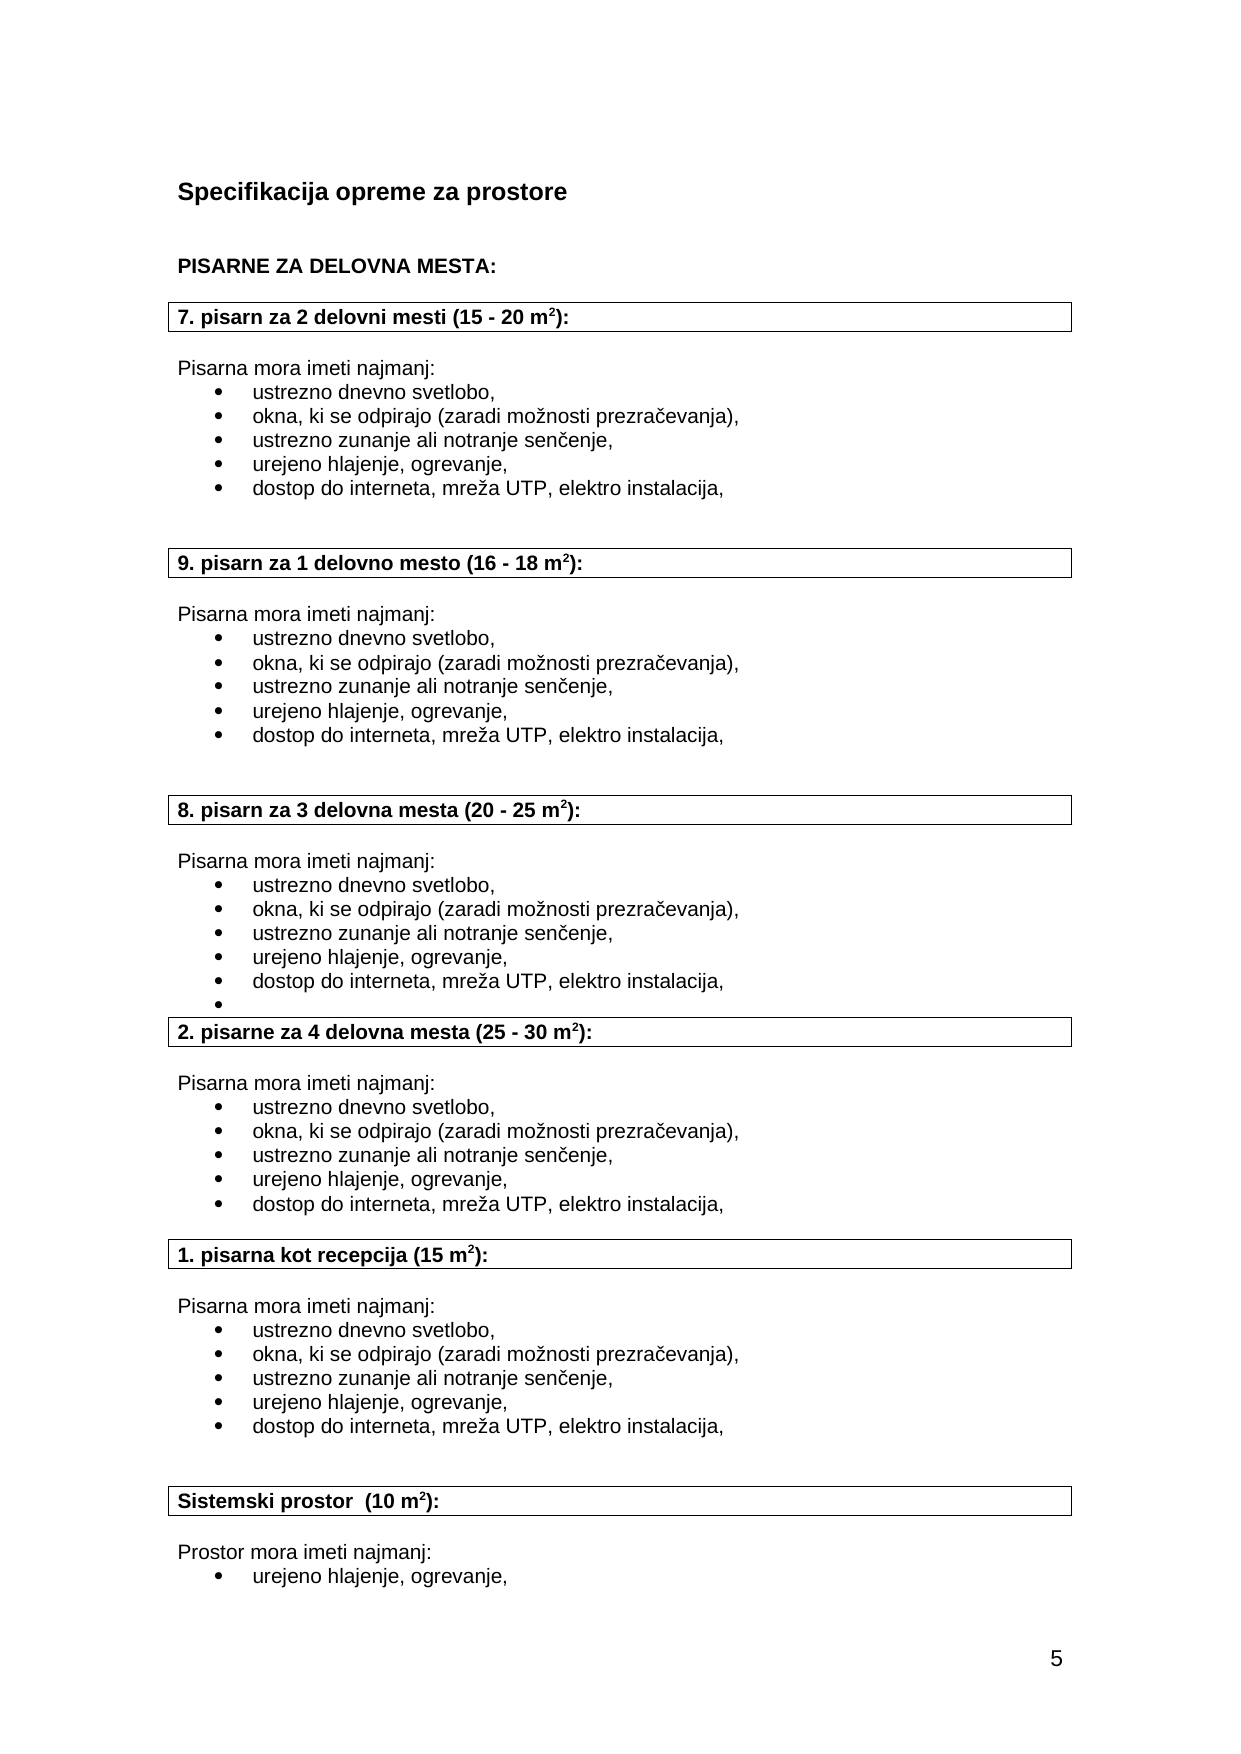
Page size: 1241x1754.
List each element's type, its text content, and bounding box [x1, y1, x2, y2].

list ustrezno dnevno svetlobo, [215, 873, 1063, 897]
list ustrezno zunanje ali notranje senčenje, [215, 921, 1063, 945]
text Pisarna mora imeti najmanj: [177, 1293, 1063, 1317]
list okna, ki se odpirajo (zaradi možnosti prezračevanja), [215, 650, 1063, 674]
list urejeno hlajenje, ogrevanje, [215, 698, 1063, 722]
text Prostor mora imeti najmanj: [177, 1540, 1063, 1564]
list dostop do interneta, mreža UTP, elektro instalacija, [215, 476, 1063, 500]
text Pisarna mora imeti najmanj: [177, 849, 1063, 873]
text Pisarna mora imeti najmanj: [177, 356, 1063, 380]
list okna, ki se odpirajo (zaradi možnosti prezračevanja), [215, 1119, 1063, 1143]
text 1. pisarna kot recepcija (15 m2): [169, 1240, 1071, 1268]
text 9. pisarn za 1 delovno mesto (16 - 18 m2): [169, 549, 1071, 577]
list dostop do interneta, mreža UTP, elektro instalacija, [215, 1414, 1063, 1438]
list ustrezno dnevno svetlobo, [215, 626, 1063, 650]
list okna, ki se odpirajo (zaradi možnosti prezračevanja), [215, 404, 1063, 428]
list dostop do interneta, mreža UTP, elektro instalacija, [215, 969, 1063, 993]
text Pisarna mora imeti najmanj: [177, 1071, 1063, 1095]
list ustrezno dnevno svetlobo, [215, 1317, 1063, 1342]
text 7. pisarn za 2 delovni mesti (15 - 20 m2): [169, 303, 1071, 331]
list okna, ki se odpirajo (zaradi možnosti prezračevanja), [215, 1342, 1063, 1366]
list ustrezno dnevno svetlobo, [215, 380, 1063, 404]
list ustrezno zunanje ali notranje senčenje, [215, 1366, 1063, 1390]
text Sistemski prostor (10 m2): [169, 1487, 1071, 1515]
list okna, ki se odpirajo (zaradi možnosti prezračevanja), [215, 897, 1063, 921]
text Specifikacija opreme za prostore [177, 177, 1063, 206]
list ustrezno zunanje ali notranje senčenje, [215, 674, 1063, 698]
text 2. pisarne za 4 delovna mesta (25 - 30 m2): [169, 1018, 1071, 1046]
list urejeno hlajenje, ogrevanje, [215, 1167, 1063, 1191]
list urejeno hlajenje, ogrevanje, [215, 1390, 1063, 1414]
text Pisarna mora imeti najmanj: [177, 602, 1063, 626]
list ustrezno zunanje ali notranje senčenje, [215, 428, 1063, 452]
list ustrezno dnevno svetlobo, [215, 1095, 1063, 1119]
list urejeno hlajenje, ogrevanje, [215, 1564, 1063, 1588]
list urejeno hlajenje, ogrevanje, [215, 945, 1063, 969]
list dostop do interneta, mreža UTP, elektro instalacija, [215, 1191, 1063, 1215]
text 8. pisarn za 3 delovna mesta (20 - 25 m2): [169, 796, 1071, 824]
list urejeno hlajenje, ogrevanje, [215, 452, 1063, 476]
list ustrezno zunanje ali notranje senčenje, [215, 1143, 1063, 1167]
list dostop do interneta, mreža UTP, elektro instalacija, [215, 722, 1063, 747]
text PISARNE ZA DELOVNA MESTA: [177, 254, 1063, 278]
